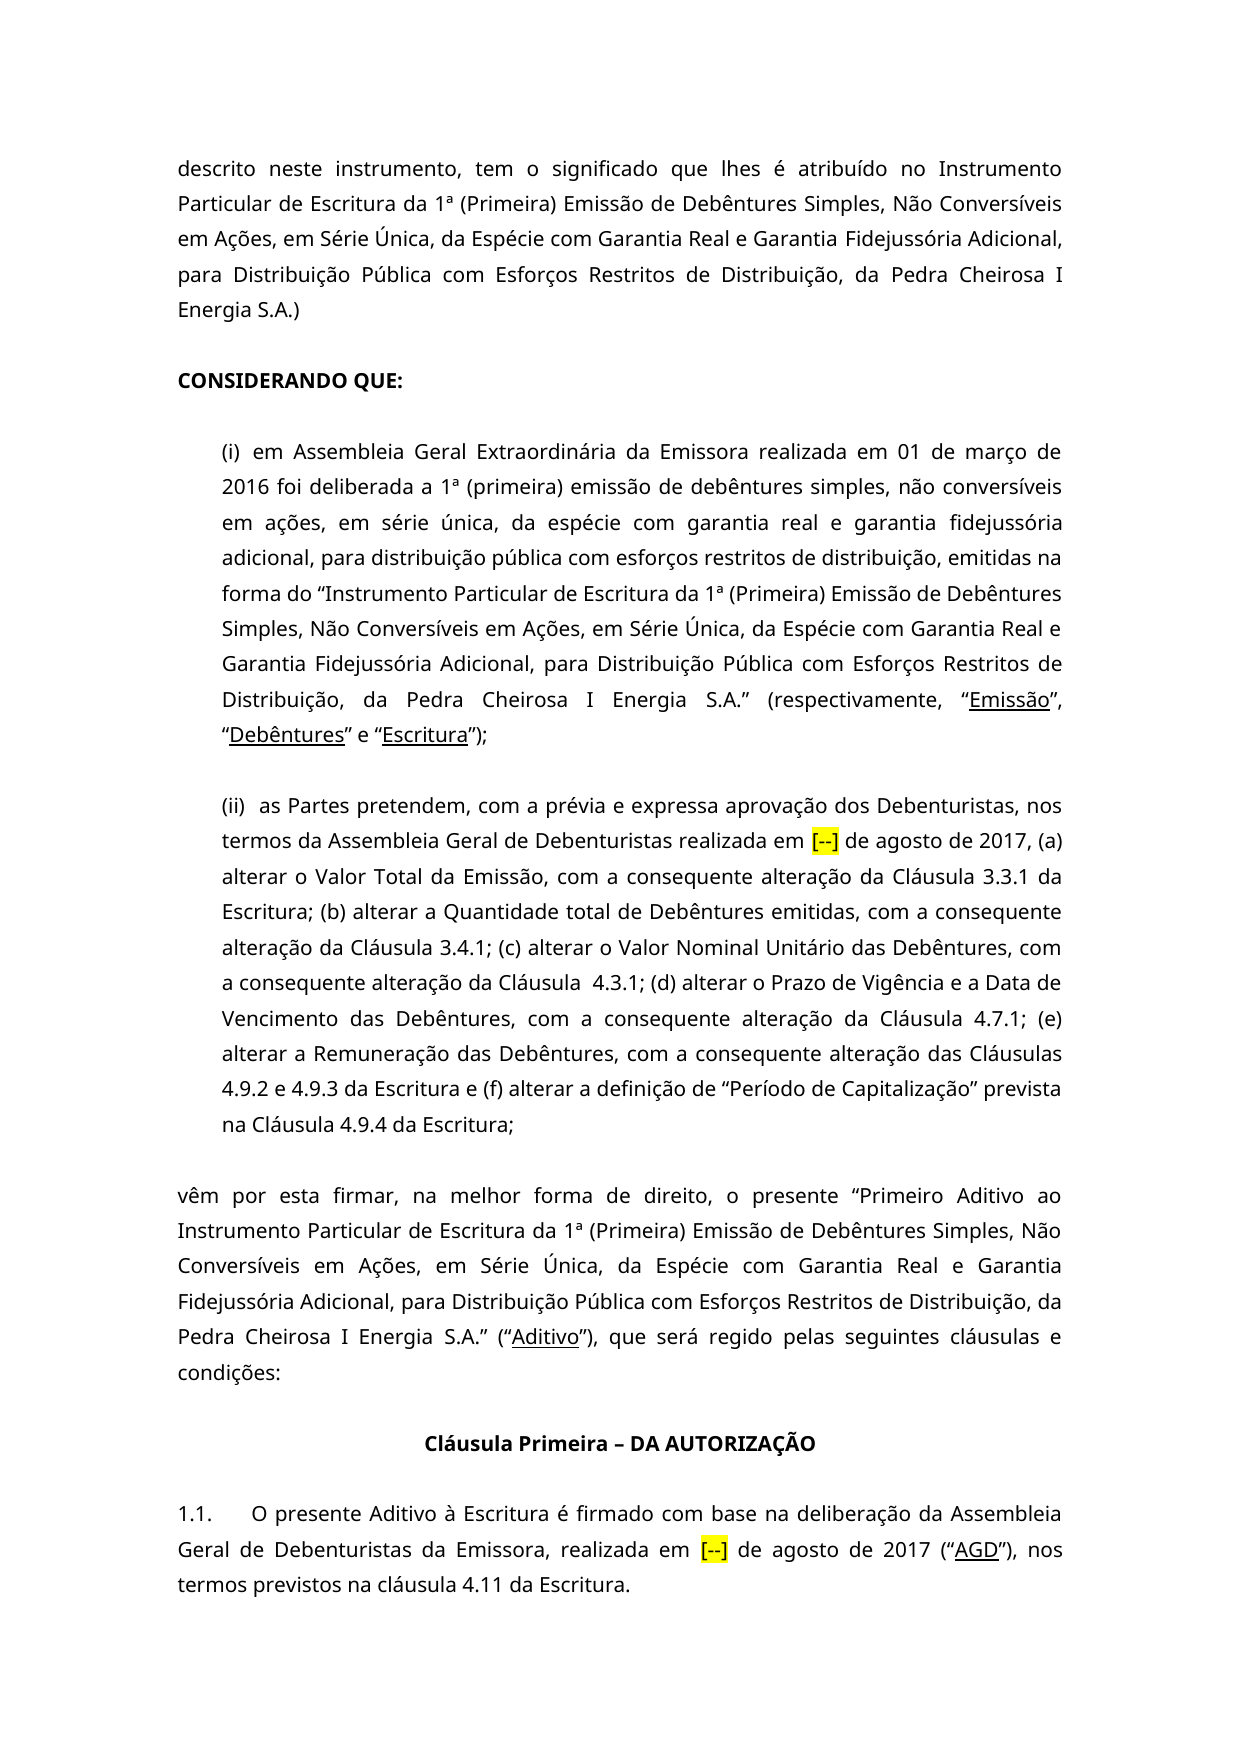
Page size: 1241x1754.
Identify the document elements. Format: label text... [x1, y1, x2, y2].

list O presente Aditivo à Escritura é firmado com base na deliberação da Assembleia Geral de Debenturistas da Emissora, realizada em [--] de agosto de 2017 (“AGD”), nos termos previstos na cláusula 4.11 da Escritura. [177, 1493, 1063, 1600]
text Cláusula Primeira – DA AUTORIZAÇÃO [177, 1423, 1063, 1458]
text CONSIDERANDO QUE: [177, 360, 1063, 396]
list em Assembleia Geral Extraordinária da Emissora realizada em 01 de março de 2016 foi deliberada a 1ª (primeira) emissão de debêntures simples, não conversíveis em ações, em série única, da espécie com garantia real e garantia fidejussória adicional, para distribuição pública com esforços restritos de distribuição, emitidas na forma do “Instrumento Particular de Escritura da 1ª (Primeira) Emissão de Debêntures Simples, Não Conversíveis em Ações, em Série Única, da Espécie com Garantia Real e Garantia Fidejussória Adicional, para Distribuição Pública com Esforços Restritos de Distribuição, da Pedra Cheirosa I Energia S.A.” (respectivamente, “Emissão”, “Debêntures” e “Escritura”); [222, 431, 1063, 750]
list as Partes pretendem, com a prévia e expressa aprovação dos Debenturistas, nos termos da Assembleia Geral de Debenturistas realizada em [--] de agosto de 2017, (a) alterar o Valor Total da Emissão, com a consequente alteração da Cláusula 3.3.1 da Escritura; (b) alterar a Quantidade total de Debêntures emitidas, com a consequente alteração da Cláusula 3.4.1; (c) alterar o Valor Nominal Unitário das Debêntures, com a consequente alteração da Cláusula 4.3.1; (d) alterar o Prazo de Vigência e a Data de Vencimento das Debêntures, com a consequente alteração da Cláusula 4.7.1; (e) alterar a Remuneração das Debêntures, com a consequente alteração das Cláusulas 4.9.2 e 4.9.3 da Escritura e (f) alterar a definição de “Período de Capitalização” prevista na Cláusula 4.9.4 da Escritura; [222, 785, 1063, 1139]
text vêm por esta firmar, na melhor forma de direito, o presente “Primeiro Aditivo ao Instrumento Particular de Escritura da 1ª (Primeira) Emissão de Debêntures Simples, Não Conversíveis em Ações, em Série Única, da Espécie com Garantia Real e Garantia Fidejussória Adicional, para Distribuição Pública com Esforços Restritos de Distribuição, da Pedra Cheirosa I Energia S.A.” (“Aditivo”), que será regido pelas seguintes cláusulas e condições: [177, 1175, 1063, 1387]
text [177, 148, 1063, 325]
